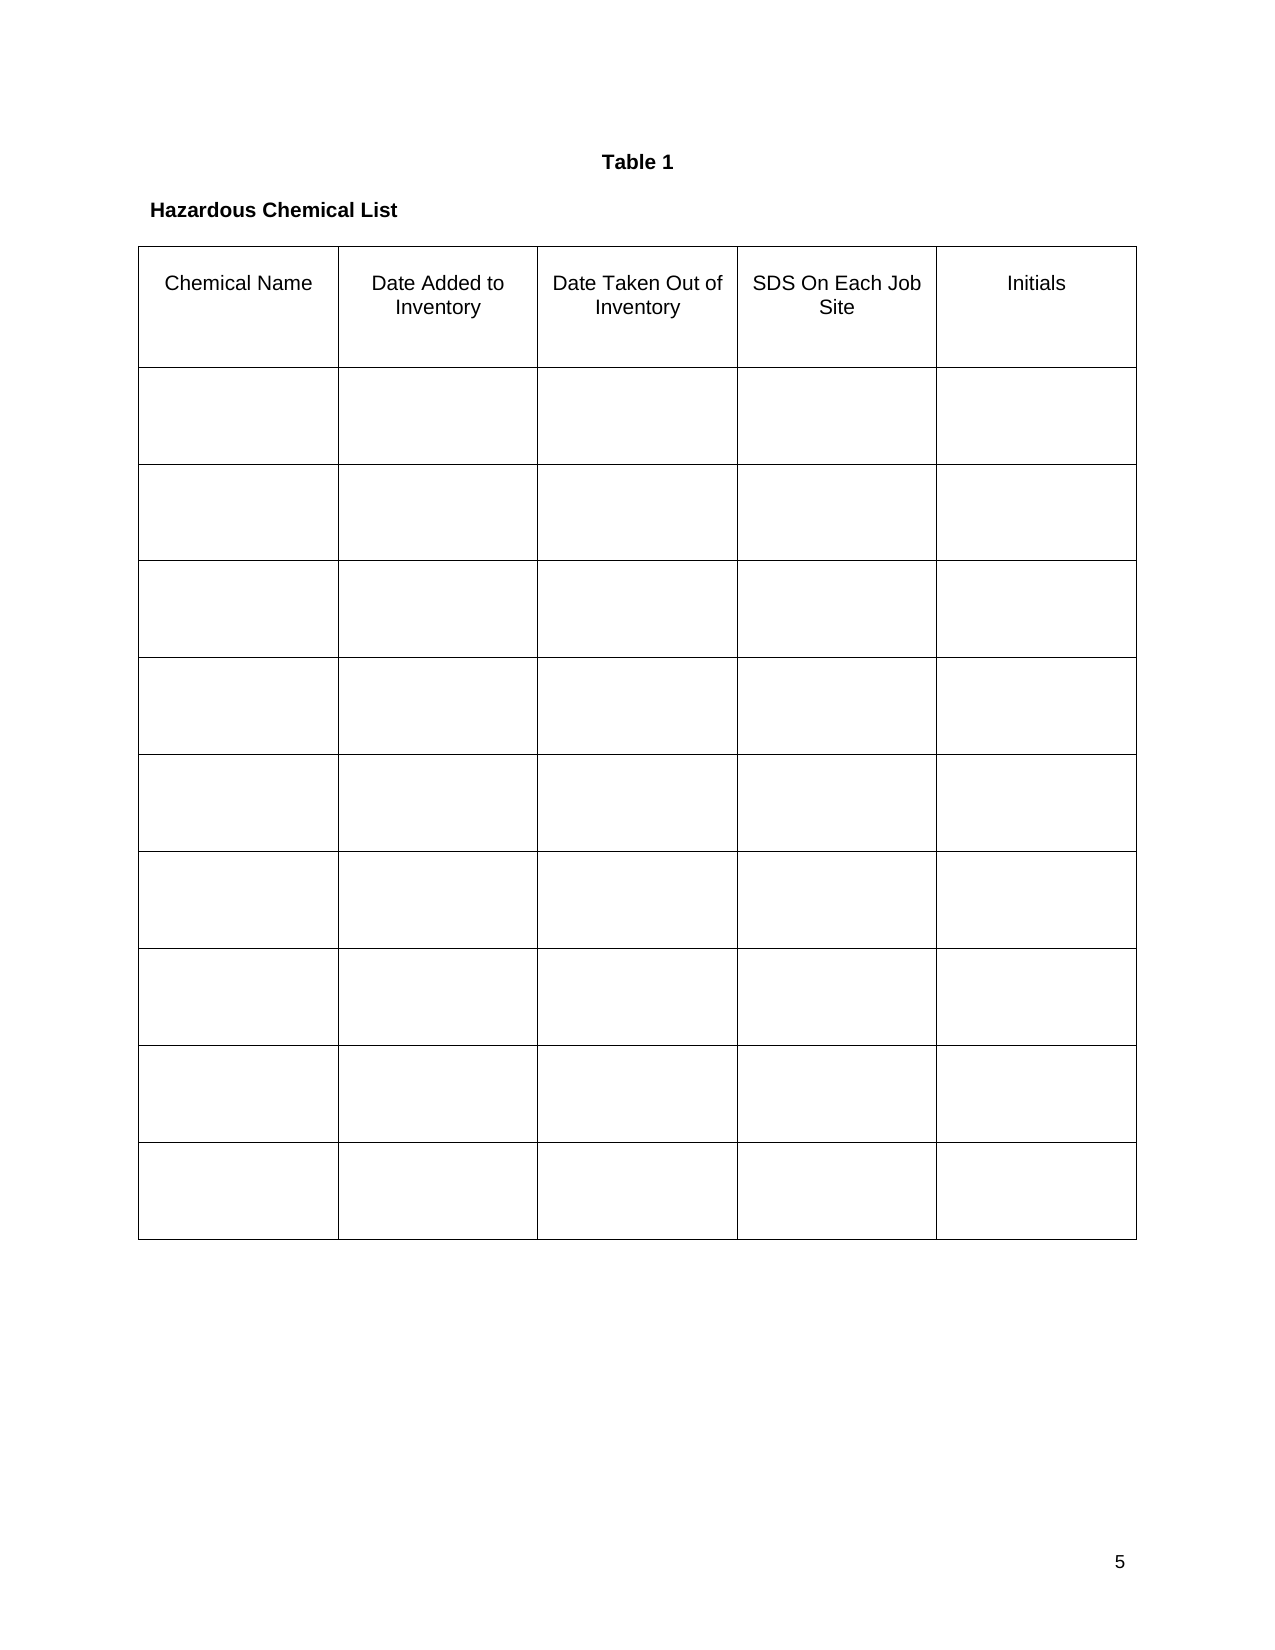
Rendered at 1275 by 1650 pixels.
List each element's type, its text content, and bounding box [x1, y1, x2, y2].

table_cell [139, 658, 338, 754]
table_cell [139, 465, 338, 560]
table_cell [937, 658, 1136, 754]
table_cell [937, 561, 1136, 657]
table_cell [738, 1046, 936, 1142]
table_cell [339, 1143, 537, 1238]
table_cell [738, 368, 936, 463]
table_cell [937, 949, 1136, 1045]
table_cell [538, 852, 737, 948]
table_cell [538, 465, 737, 560]
table_header SDS On Each Job Site [738, 247, 936, 367]
table_cell [339, 852, 537, 948]
table_header Chemical Name [139, 247, 338, 367]
table_cell [339, 949, 537, 1045]
table_cell [937, 368, 1136, 463]
table_cell [738, 852, 936, 948]
table_cell [738, 561, 936, 657]
table_cell [738, 465, 936, 560]
table_cell [139, 561, 338, 657]
table_cell [738, 1143, 936, 1238]
table_cell [339, 561, 537, 657]
table_cell [139, 1143, 338, 1238]
table_cell [339, 658, 537, 754]
table_cell [139, 368, 338, 463]
table_cell [339, 755, 537, 851]
table_cell [538, 561, 737, 657]
table_cell [937, 465, 1136, 560]
table_cell [538, 949, 737, 1045]
table_cell [937, 1143, 1136, 1238]
table_header Date Taken Out of Inventory [538, 247, 737, 367]
table_cell [139, 755, 338, 851]
table_cell [738, 658, 936, 754]
table_cell [538, 1143, 737, 1238]
table_header Initials [937, 247, 1136, 367]
table_cell [339, 368, 537, 463]
table_cell [139, 949, 338, 1045]
table_cell [937, 1046, 1136, 1142]
table_cell [538, 658, 737, 754]
table_cell [538, 368, 737, 463]
subtitle Table 1 [150, 150, 1125, 174]
table_cell [538, 1046, 737, 1142]
subtitle Hazardous Chemical List [150, 198, 1125, 222]
table_header Date Added to Inventory [339, 247, 537, 367]
table_cell [339, 1046, 537, 1142]
table_cell [937, 755, 1136, 851]
table_cell [538, 755, 737, 851]
table_cell [339, 465, 537, 560]
table_cell [937, 852, 1136, 948]
table_cell [738, 755, 936, 851]
table_cell [738, 949, 936, 1045]
table_cell [139, 1046, 338, 1142]
table_cell [139, 852, 338, 948]
